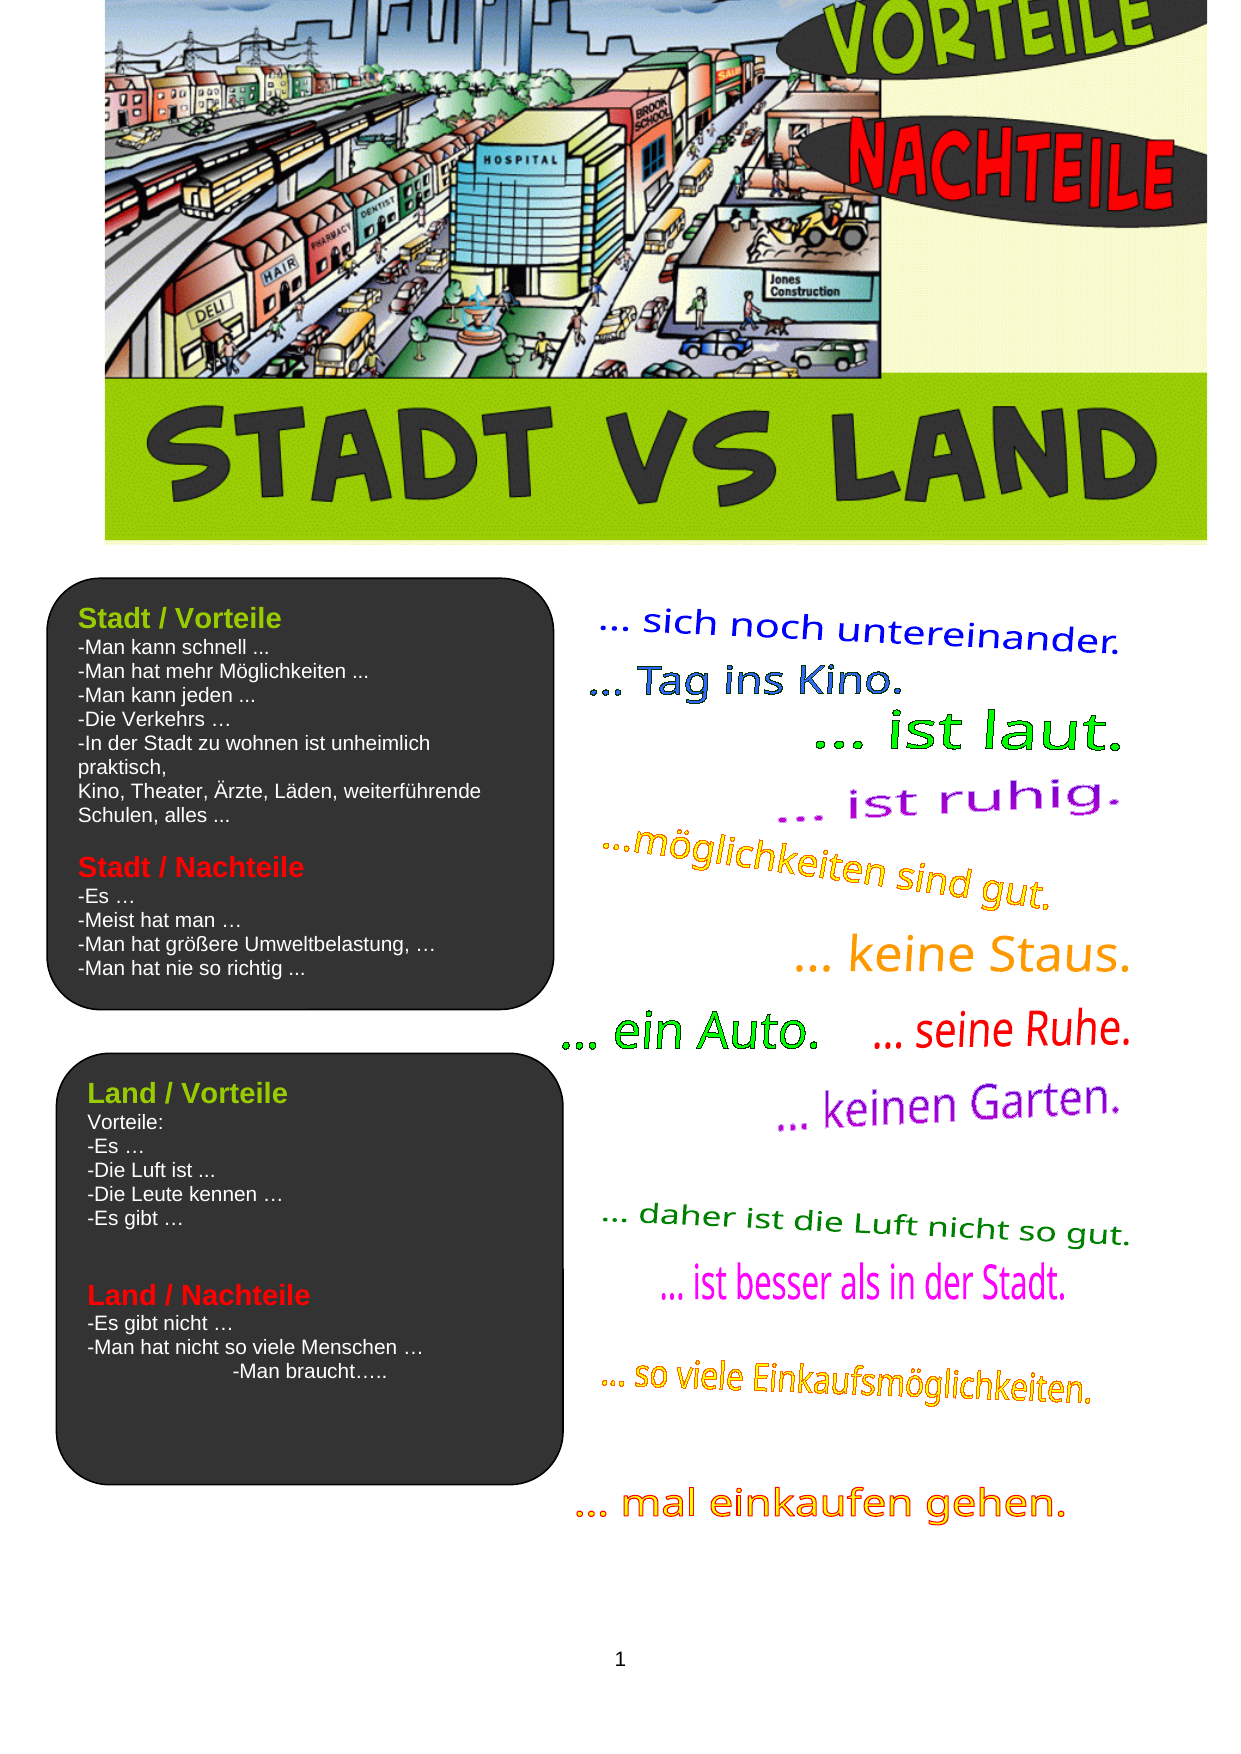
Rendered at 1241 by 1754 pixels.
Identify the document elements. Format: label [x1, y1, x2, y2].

picture [104, 0, 1208, 545]
